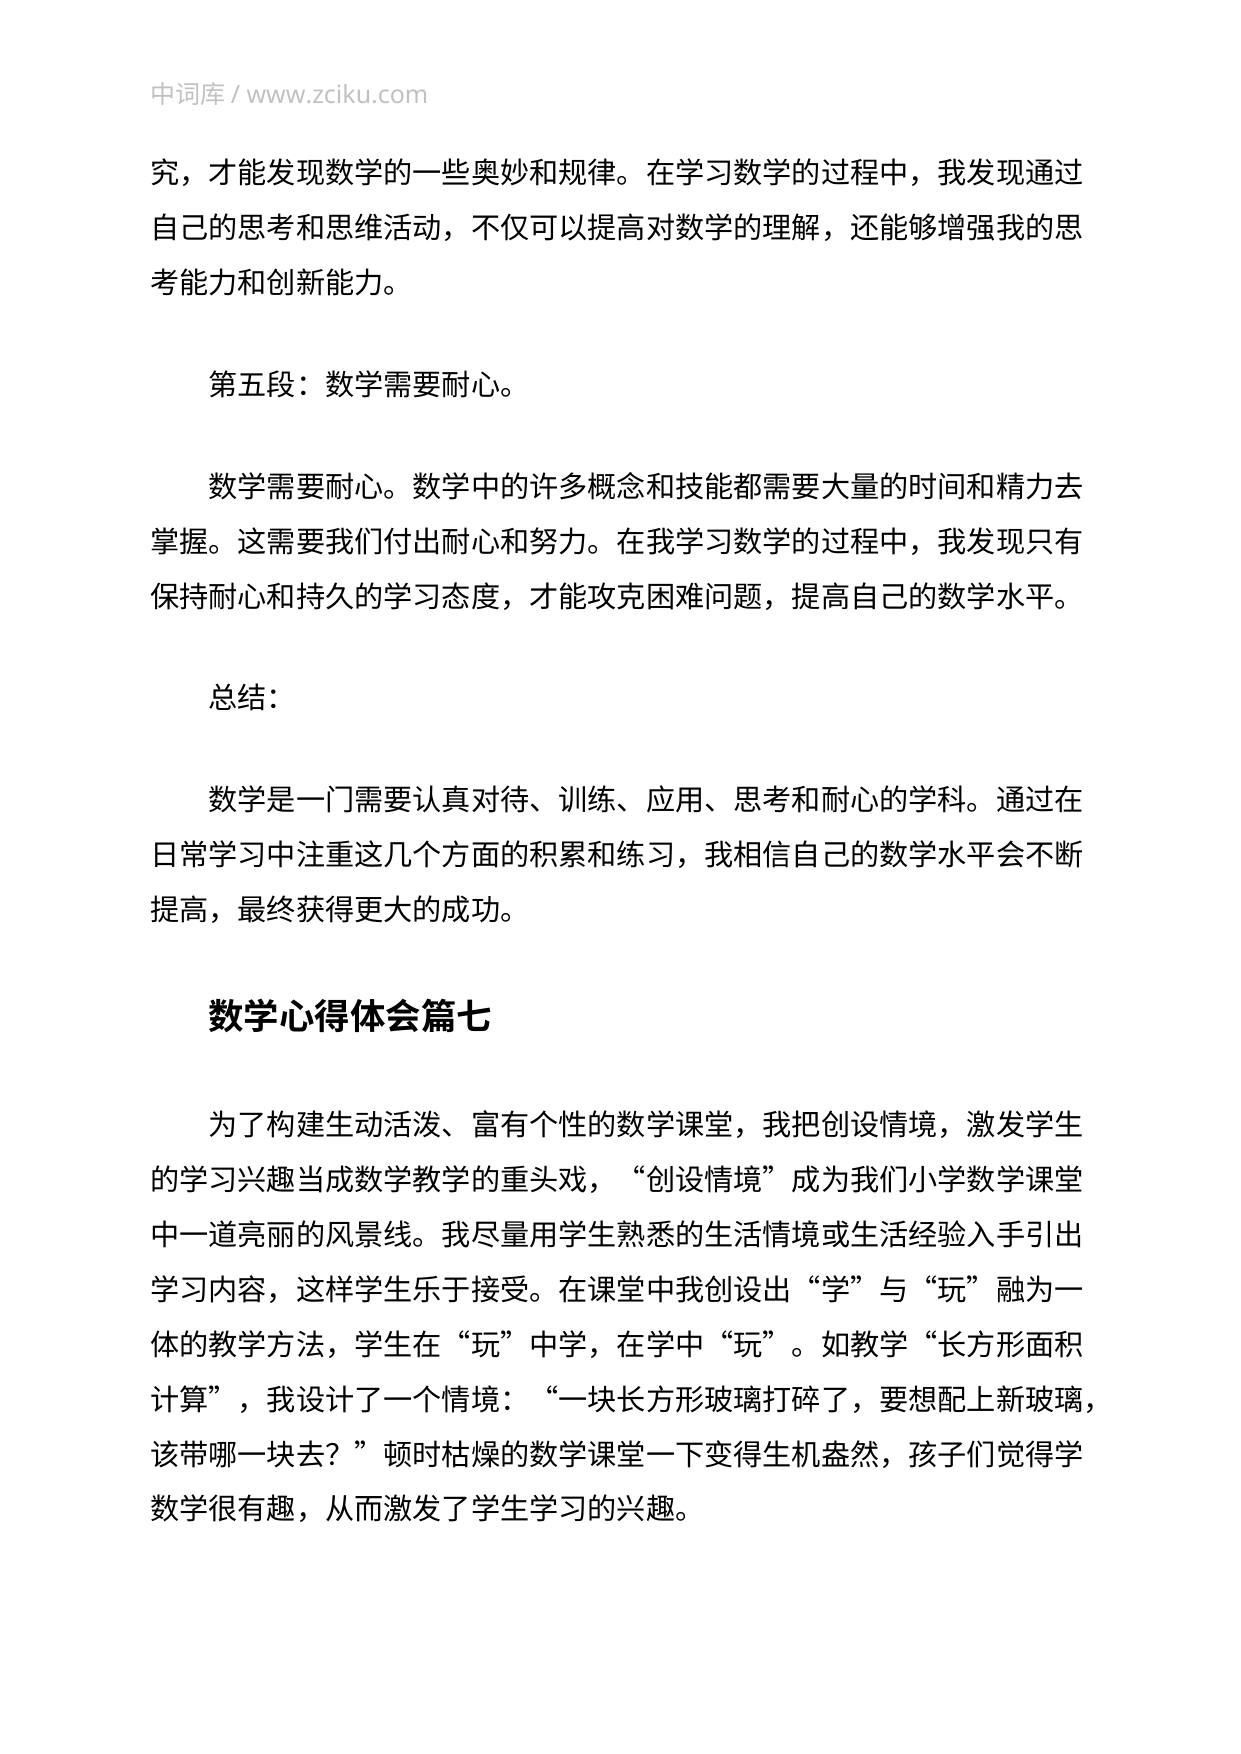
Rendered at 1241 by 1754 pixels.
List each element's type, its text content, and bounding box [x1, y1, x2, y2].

text 总结： [150, 675, 1090, 717]
text 数学心得体会篇七 [150, 988, 1090, 1039]
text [150, 150, 1090, 302]
text 为了构建生动活泼、富有个性的数学课堂，我把创设情境，激发学生的学习兴趣当成数学教学的重头戏，“创设情境”成为我们小学数学课堂中一道亮丽的风景线。我尽量用学生熟悉的生活情境或生活经验入手引出学习内容，这样学生乐于接受。在课堂中我创设出“学”与“玩”融为一体的教学方法，学生在“玩”中学，在学中“玩”。如教学“长方形面积计算”，我设计了一个情境：“一块长方形玻璃打碎了，要想配上新玻璃，该带哪一块去？”顿时枯燥的数学课堂一下变得生机盎然，孩子们觉得学数学很有趣，从而激发了学生学习的兴趣。 [150, 1102, 1090, 1528]
text 第五段：数学需要耐心。 [150, 362, 1090, 404]
text 数学需要耐心。数学中的许多概念和技能都需要大量的时间和精力去掌握。这需要我们付出耐心和努力。在我学习数学的过程中，我发现只有保持耐心和持久的学习态度，才能攻克困难问题，提高自己的数学水平。 [150, 463, 1090, 615]
text 数学是一门需要认真对待、训练、应用、思考和耐心的学科。通过在日常学习中注重这几个方面的积累和练习，我相信自己的数学水平会不断提高，最终获得更大的成功。 [150, 777, 1090, 929]
